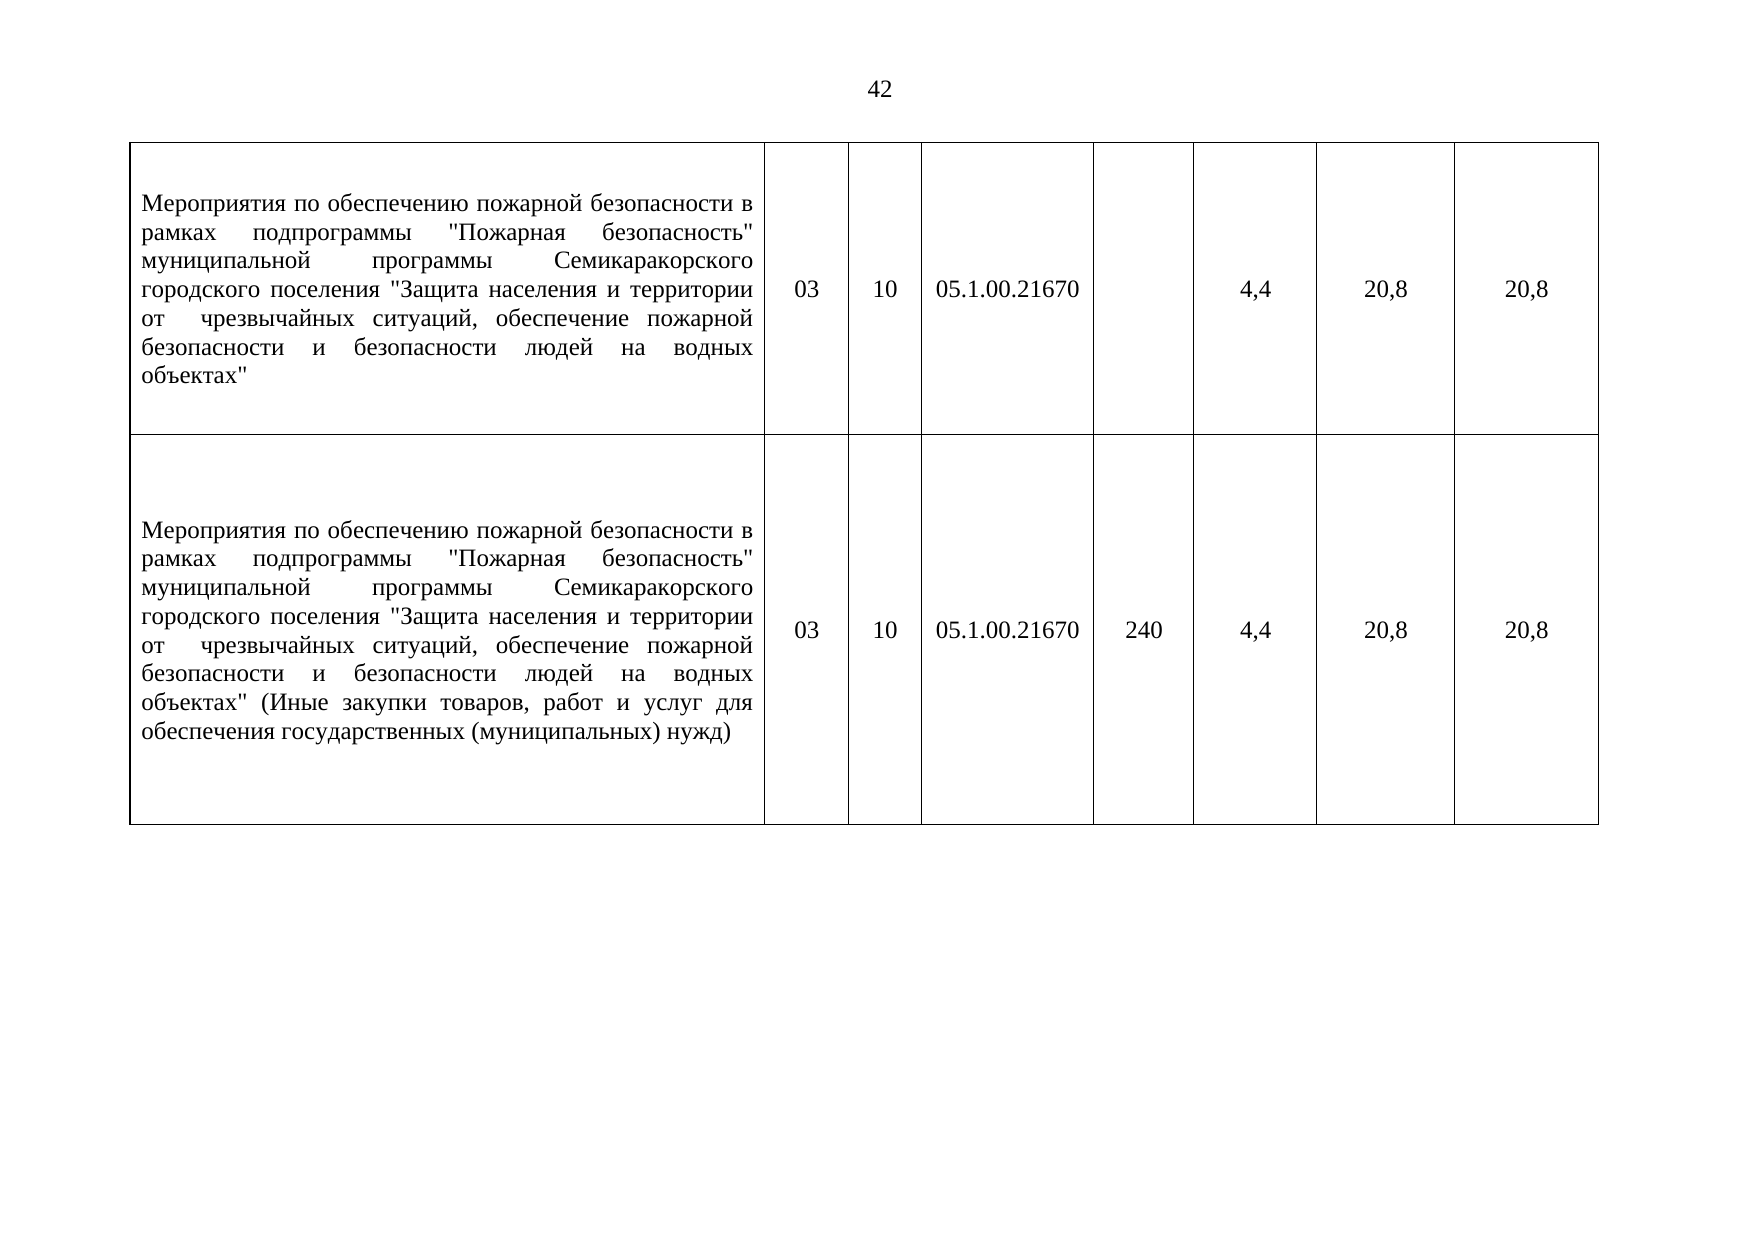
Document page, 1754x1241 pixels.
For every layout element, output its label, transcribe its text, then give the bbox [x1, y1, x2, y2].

table_cell 10 [849, 143, 921, 434]
table_cell 4,4 [1194, 143, 1316, 434]
table_cell Мероприятия по обеспечению пожарной безопасности в рамках подпрограммы "Пожарная безопасность" муниципальной программы Семикаракорского городского поселения "Защита населения и территории от чрезвычайных ситуаций, обеспечение пожарной безопасности и безопасности людей на водных объектах" [131, 143, 764, 434]
table_cell 20,8 [1317, 435, 1454, 824]
table_cell 03 [765, 435, 848, 824]
table_cell 03 [765, 143, 848, 434]
table_cell 20,8 [1455, 143, 1598, 434]
table_cell 240 [1094, 435, 1193, 824]
table_cell 10 [849, 435, 921, 824]
table_cell 05.1.00.21670 [922, 435, 1093, 824]
table_cell 4,4 [1194, 435, 1316, 824]
table_cell 20,8 [1455, 435, 1598, 824]
table_cell Мероприятия по обеспечению пожарной безопасности в рамках подпрограммы "Пожарная безопасность" муниципальной программы Семикаракорского городского поселения "Защита населения и территории от чрезвычайных ситуаций, обеспечение пожарной безопасности и безопасности людей на водных объектах" (Иные закупки товаров, работ и услуг для обеспечения государственных (муниципальных) нужд) [131, 435, 764, 824]
table_cell 20,8 [1317, 143, 1454, 434]
table_cell [1094, 143, 1193, 434]
table_cell 05.1.00.21670 [922, 143, 1093, 434]
